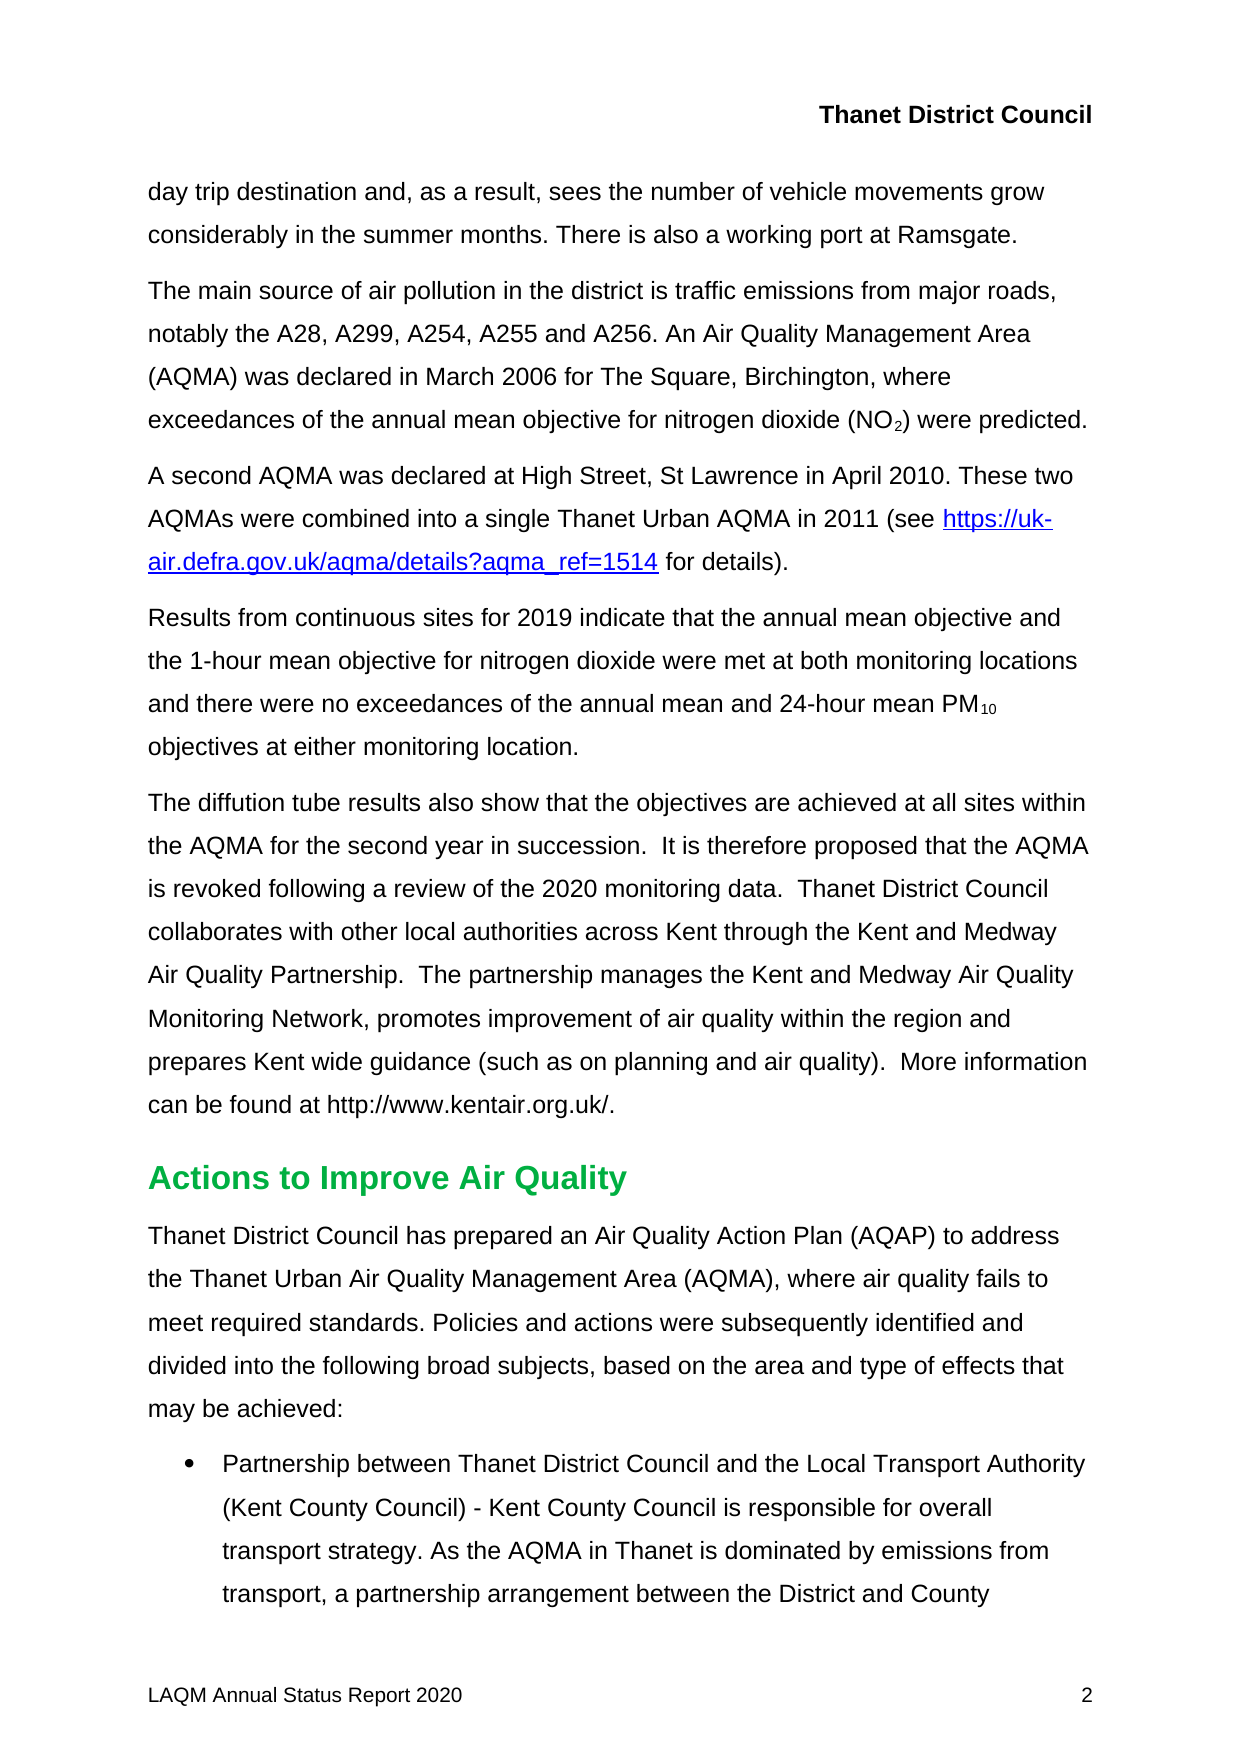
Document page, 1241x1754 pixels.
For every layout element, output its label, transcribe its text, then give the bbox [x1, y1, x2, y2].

text Results from continuous sites for 2019 indicate that the annual mean objective and the 1-hour mean objective for nitrogen dioxide were met at both monitoring locations and there were no exceedances of the annual mean and 24-hour mean PM10 objectives at either monitoring location. [148, 603, 1092, 761]
text The diffution tube results also show that the objectives are achieved at all sites within the AQMA for the second year in succession. It is therefore proposed that the AQMA is revoked following a review of the 2020 monitoring data. Thanet District Council collaborates with other local authorities across Kent through the Kent and Medway Air Quality Partnership. The partnership manages the Kent and Medway Air Quality Monitoring Network, promotes improvement of air quality within the region and prepares Kent wide guidance (such as on planning and air quality). More information can be found at http://www.kentair.org.uk/. [148, 788, 1092, 1118]
text The main source of air pollution in the district is traffic emissions from major roads, notably the A28, A299, A254, A255 and A256. An Air Quality Management Area (AQMA) was declared in March 2006 for The Square, Birchington, where exceedances of the annual mean objective for nitrogen dioxide (NO2) were predicted. [148, 276, 1092, 434]
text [148, 177, 1092, 249]
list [185, 1449, 1092, 1608]
subtitle Actions to Improve Air Quality [148, 1158, 1092, 1196]
text Thanet District Council has prepared an Air Quality Action Plan (AQAP) to address the Thanet Urban Air Quality Management Area (AQMA), where air quality fails to meet required standards. Policies and actions were subsequently identified and divided into the following broad subjects, based on the area and type of effects that may be achieved: [148, 1221, 1092, 1423]
text A second AQMA was declared at High Street, St Lawrence in April 2010. These two AQMAs were combined into a single Thanet Urban AQMA in 2011 (see https://uk-air.defra.gov.uk/aqma/details?aqma_ref=1514 for details). [148, 461, 1092, 576]
